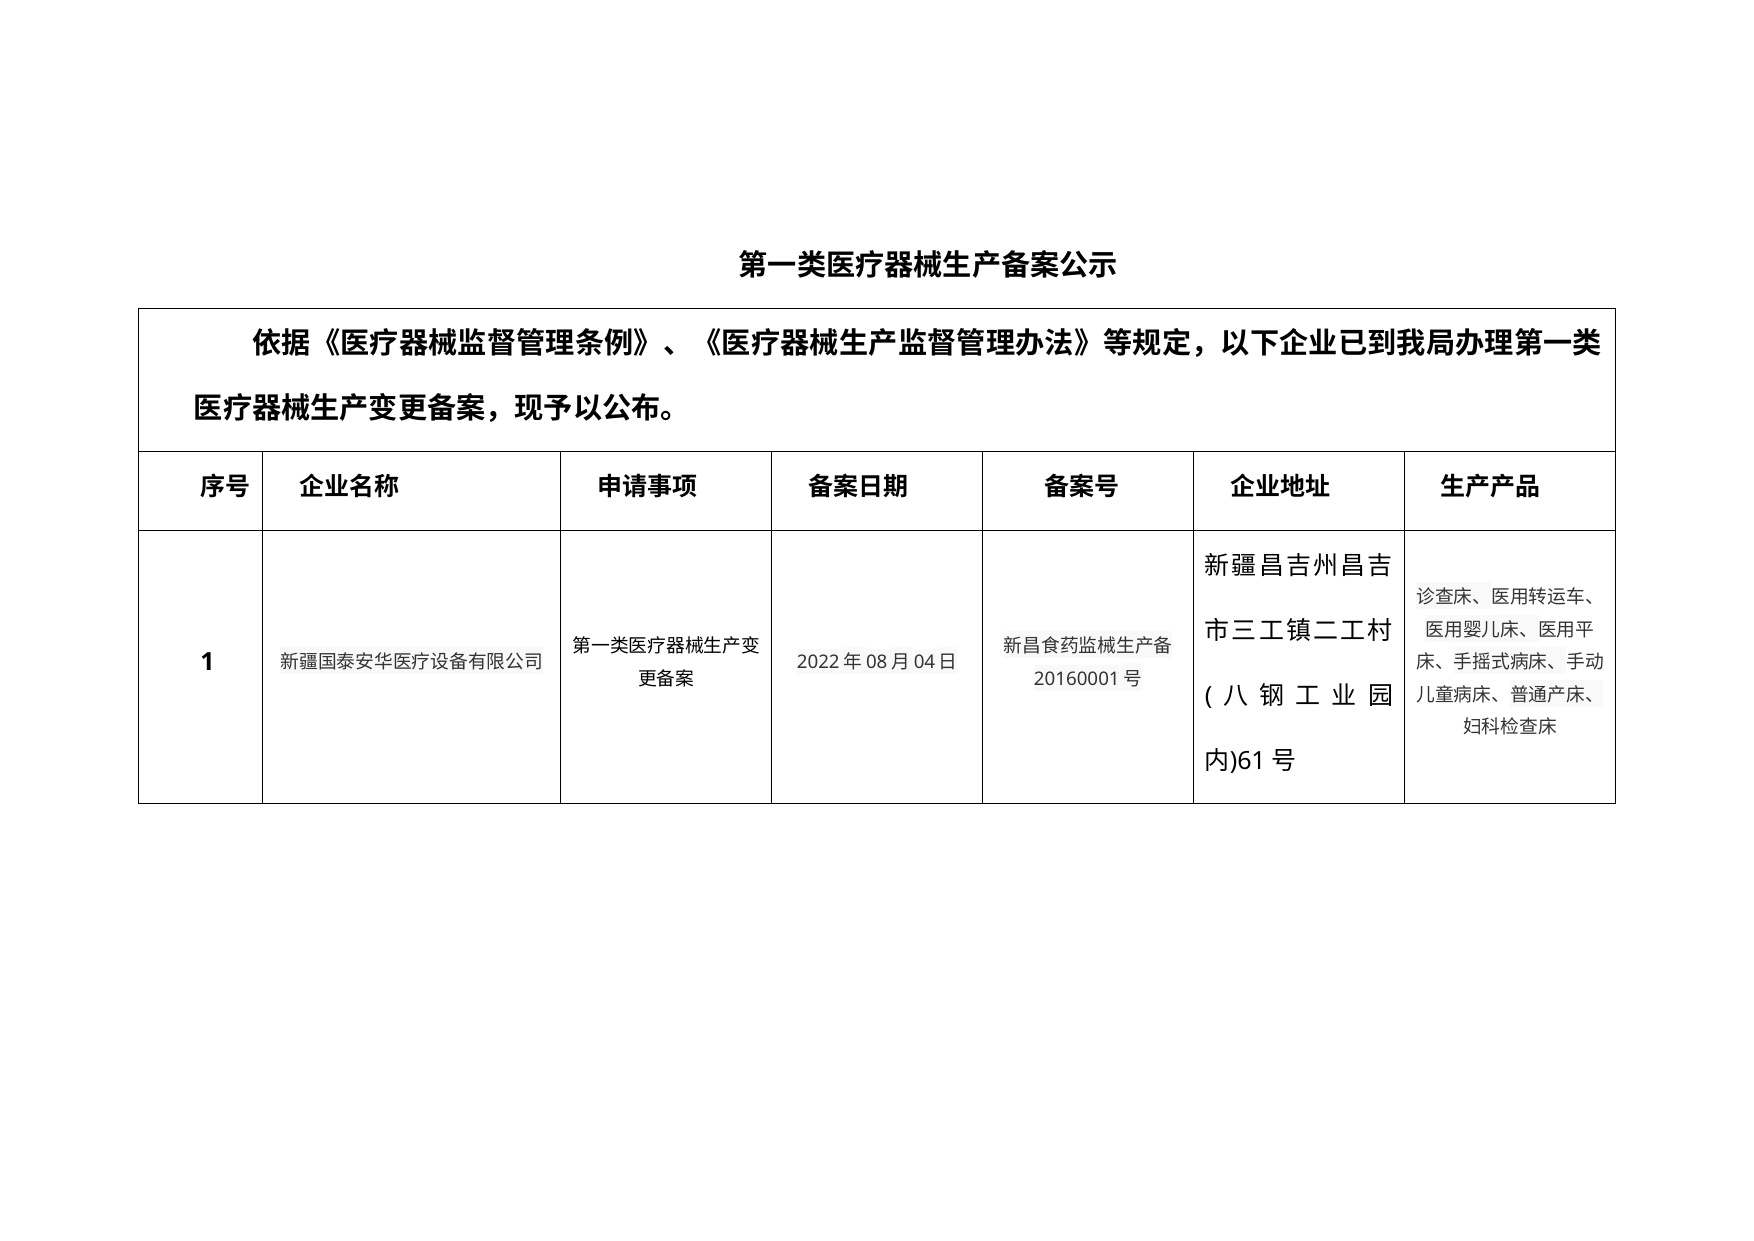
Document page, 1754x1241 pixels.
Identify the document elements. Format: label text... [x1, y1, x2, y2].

table_cell 生产产品 [1405, 452, 1615, 530]
table_cell 新疆昌吉州昌吉市三工镇二工村(八钢工业园内)61号 [1194, 531, 1404, 803]
table_cell 申请事项 [561, 452, 771, 530]
table_cell 诊查床、医用转运车、医用婴儿床、医用平床、手摇式病床、手动儿童病床、普通产床、妇科检查床 [1405, 531, 1615, 803]
text 第一类医疗器械生产备案公示 [194, 230, 1604, 295]
table_cell 新昌食药监械生产备20160001号 [983, 531, 1193, 803]
table_cell 第一类医疗器械生产变更备案 [561, 531, 771, 803]
table_cell 新疆国泰安华医疗设备有限公司 [263, 531, 560, 803]
table_cell 序号 [139, 452, 262, 530]
table_header 依据《医疗器械监督管理条例》、《医疗器械生产监督管理办法》等规定，以下企业已到我局办理第一类医疗器械生产变更备案，现予以公布。 [139, 309, 1615, 451]
table_cell 1 [139, 531, 262, 803]
table_cell 2022年08月04日 [772, 531, 982, 803]
table_cell 备案号 [983, 452, 1193, 530]
table_cell 备案日期 [772, 452, 982, 530]
table_cell 企业地址 [1194, 452, 1404, 530]
table_cell 企业名称 [263, 452, 560, 530]
